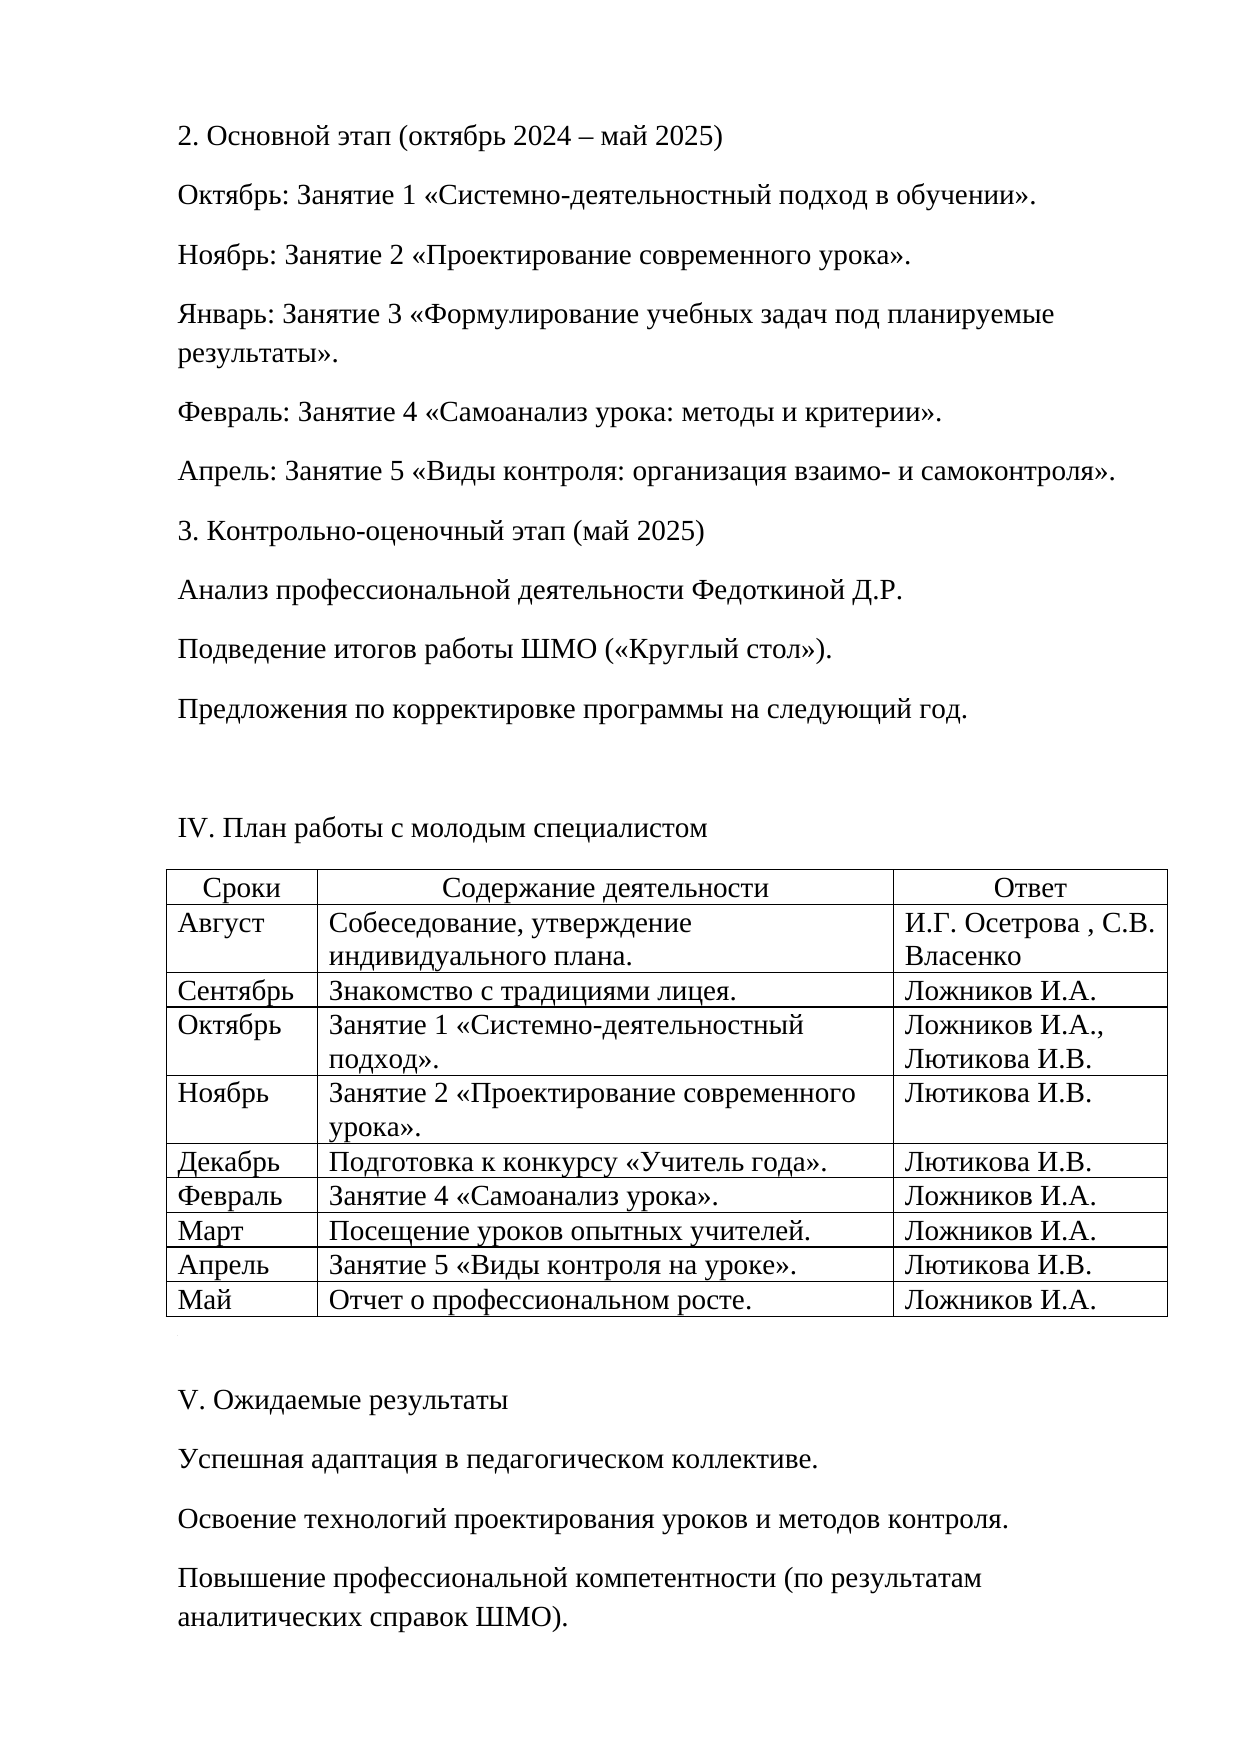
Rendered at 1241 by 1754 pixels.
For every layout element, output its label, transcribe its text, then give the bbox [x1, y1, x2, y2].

table_cell Ноябрь [167, 1076, 317, 1143]
text Предложения по корректировке программы на следующий год. [177, 691, 1152, 724]
text Повышение профессиональной компетентности (по результатам аналитических справок ШМО). [177, 1560, 1152, 1632]
text Освоение технологий проектирования уроков и методов контроля. [177, 1501, 1152, 1534]
table_header Ответ [894, 870, 1167, 904]
text IV. План работы с молодым специалистом [177, 810, 1152, 843]
table_header Содержание деятельности [318, 870, 893, 904]
table_cell Лютикова И.В. [894, 1144, 1167, 1177]
table_cell Отчет о профессиональном росте. [318, 1282, 893, 1316]
table_cell Ложников И.А. [894, 1178, 1167, 1212]
table_cell Февраль [167, 1178, 317, 1212]
table_cell Сентябрь [167, 973, 317, 1006]
table_cell Лютикова И.В. [894, 1076, 1167, 1143]
text Февраль: Занятие 4 «Самоанализ урока: методы и критерии». [177, 394, 1152, 428]
table_cell Март [167, 1213, 317, 1246]
table_header Сроки [167, 870, 317, 904]
table_cell Август [167, 905, 317, 972]
text 2. Основной этап (октябрь 2024 – май 2025) [177, 118, 1152, 152]
table_cell Ложников И.А., Лютикова И.В. [894, 1008, 1167, 1074]
text Октябрь: Занятие 1 «Системно-деятельностный подход в обучении». [177, 177, 1152, 211]
table_cell Занятие 1 «Системно-деятельностный подход». [318, 1008, 893, 1074]
table_cell Ложников И.А. [894, 1282, 1167, 1316]
text Ноябрь: Занятие 2 «Проектирование современного урока». [177, 237, 1152, 270]
table_cell И.Г. Осетрова , С.В. Власенко [894, 905, 1167, 972]
text Январь: Занятие 3 «Формулирование учебных задач под планируемые результаты». [177, 296, 1152, 368]
table_cell Посещение уроков опытных учителей. [318, 1213, 893, 1246]
table_cell Занятие 4 «Самоанализ урока». [318, 1178, 893, 1212]
text Анализ профессиональной деятельности Федоткиной Д.Р. [177, 572, 1152, 606]
text Подведение итогов работы ШМО («Круглый стол»). [177, 632, 1152, 665]
table_cell Май [167, 1282, 317, 1316]
text 3. Контрольно-оценочный этап (май 2025) [177, 513, 1152, 546]
table_cell Октябрь [167, 1008, 317, 1074]
table_cell Апрель [167, 1248, 317, 1281]
table_cell Ложников И.А. [894, 1213, 1167, 1246]
table_cell Подготовка к конкурсу «Учитель года». [318, 1144, 893, 1177]
table_cell Занятие 2 «Проектирование современного урока». [318, 1076, 893, 1143]
text Успешная адаптация в педагогическом коллективе. [177, 1442, 1152, 1475]
table_cell Ложников И.А. [894, 973, 1167, 1006]
table_cell Лютикова И.В. [894, 1248, 1167, 1281]
text Апрель: Занятие 5 «Виды контроля: организация взаимо- и самоконтроля». [177, 453, 1152, 487]
table_cell Занятие 5 «Виды контроля на уроке». [318, 1248, 893, 1281]
table_cell Знакомство с традициями лицея. [318, 973, 893, 1006]
table_cell Собеседование, утверждение индивидуального плана. [318, 905, 893, 972]
table_cell Декабрь [167, 1144, 317, 1177]
text V. Ожидаемые результаты [177, 1382, 1152, 1416]
